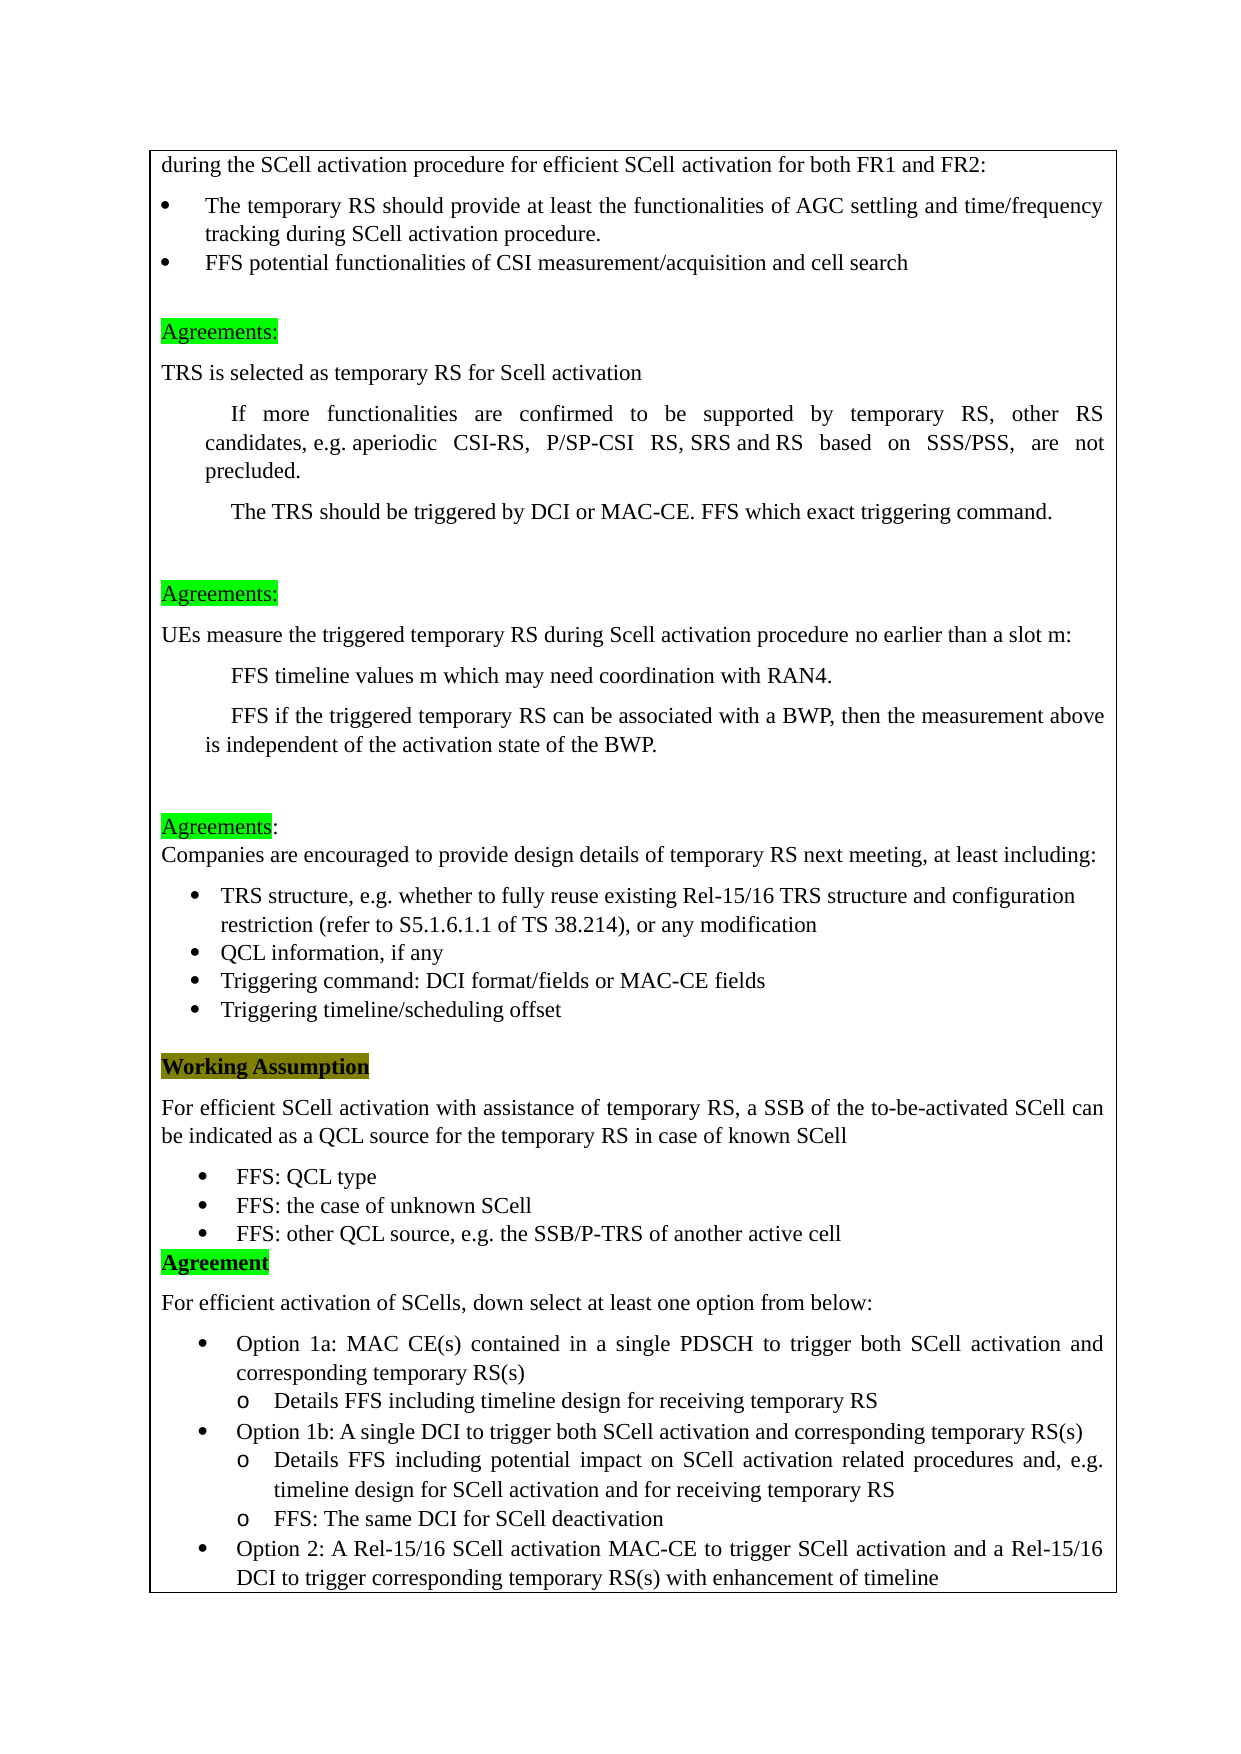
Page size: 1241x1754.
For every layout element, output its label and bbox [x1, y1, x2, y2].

table_header [151, 151, 1116, 1592]
